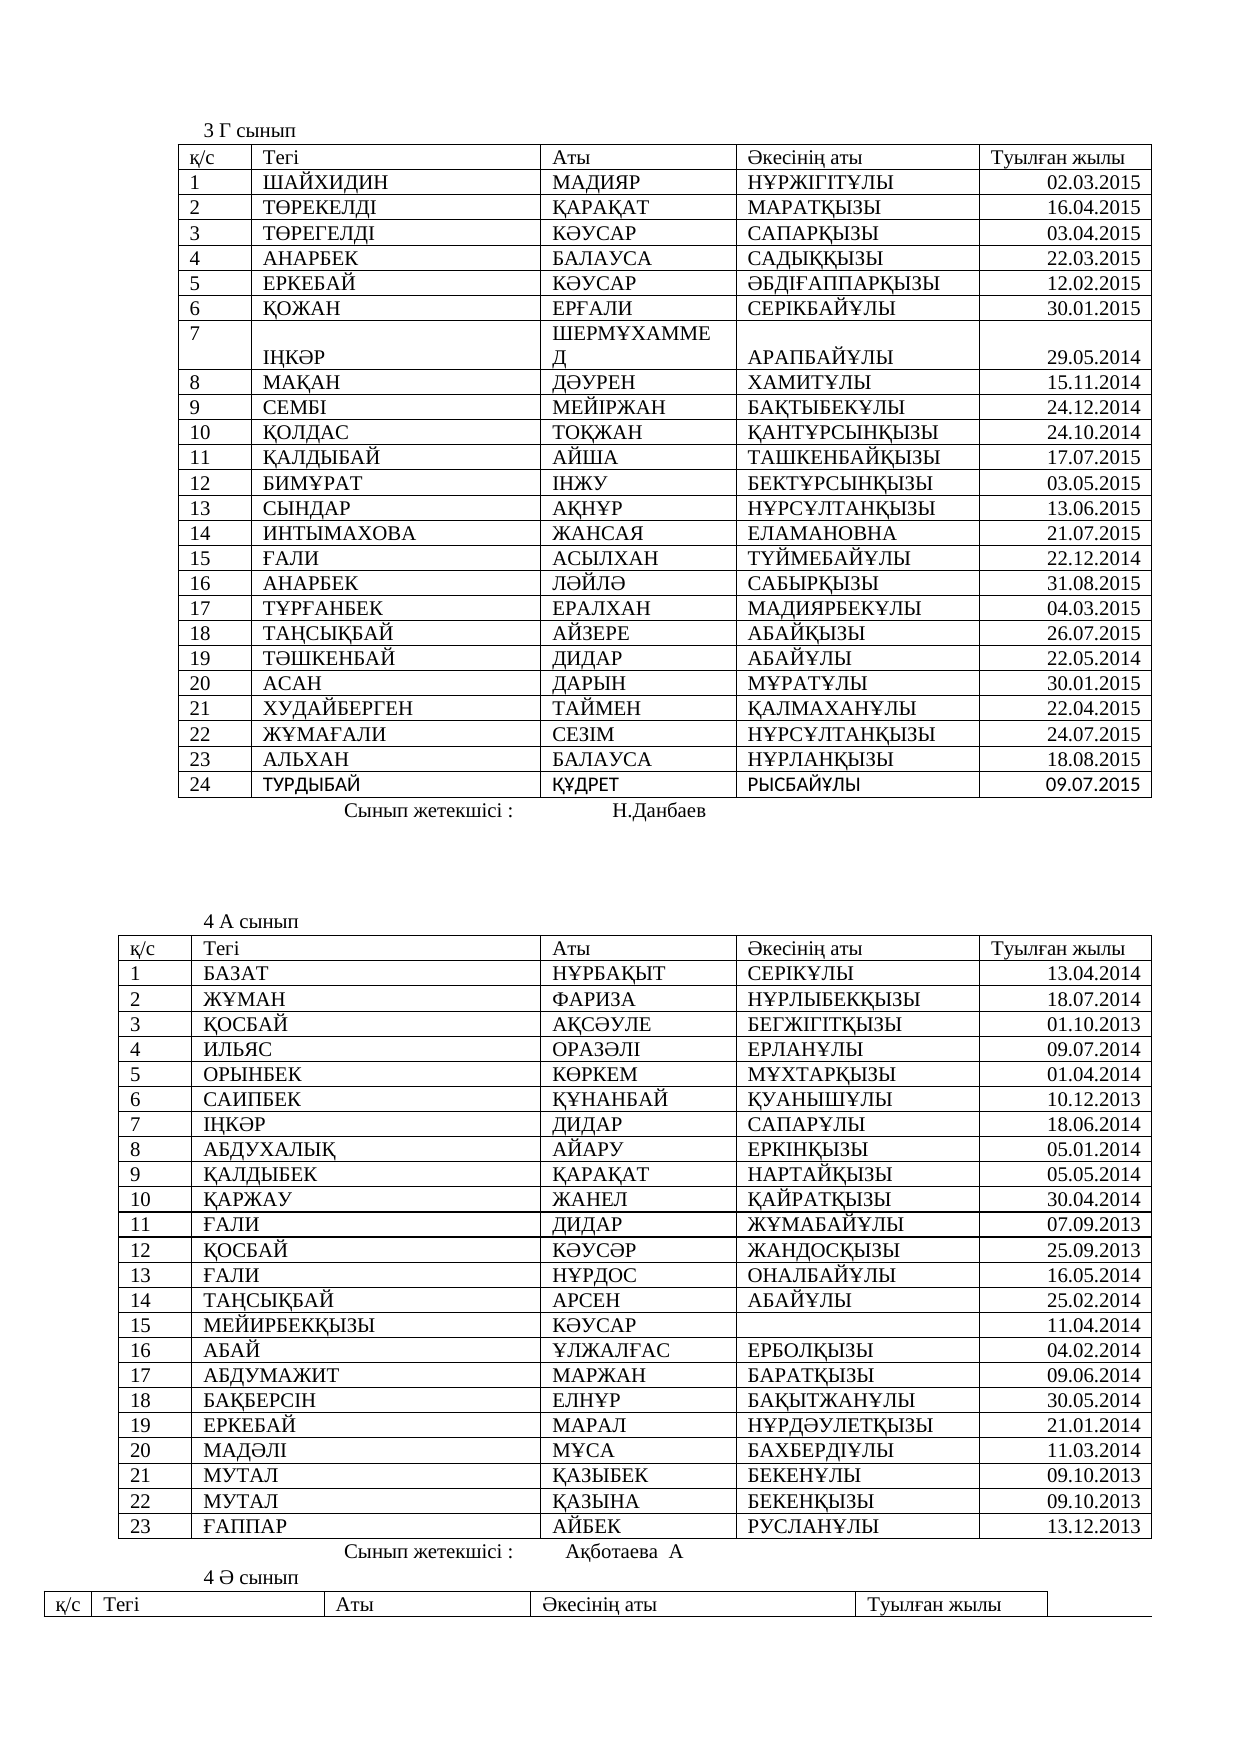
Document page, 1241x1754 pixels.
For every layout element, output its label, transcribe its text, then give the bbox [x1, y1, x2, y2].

table_cell 11 [179, 445, 251, 469]
table_cell ҚУАНЫШҰЛЫ [737, 1087, 979, 1111]
table_cell ТАҢСЫҚБАЙ [252, 621, 540, 645]
table_cell 18 [119, 1388, 191, 1412]
table_cell БЕКТҰРСЫНҚЫЗЫ [737, 470, 979, 494]
table_cell МЕЙІРЖАН [541, 395, 736, 419]
table_cell 11 [119, 1213, 191, 1236]
table_cell ЖАНДОСҚЫЗЫ [737, 1238, 979, 1262]
table_cell 18.08.2015 [980, 747, 1151, 771]
table_cell БЕГЖІГІТҚЫЗЫ [737, 1012, 979, 1036]
table_cell 1 [179, 170, 251, 194]
table_cell ҚАЛДЫБЕК [192, 1162, 540, 1186]
table_cell 1 [119, 961, 191, 985]
table_cell 09.10.2013 [980, 1464, 1151, 1487]
table_cell ТӘШКЕНБАЙ [252, 646, 540, 670]
table_cell 24.10.2014 [980, 420, 1151, 444]
table_cell АЙАРУ [541, 1137, 736, 1161]
table_cell 6 [179, 296, 251, 320]
table_cell БАҚТЫБЕКҰЛЫ [737, 395, 979, 419]
table_cell 30.05.2014 [980, 1388, 1151, 1412]
table_cell РУСЛАНҰЛЫ [737, 1514, 979, 1538]
table_cell КӘУСАР [541, 271, 736, 295]
table_header Туылған жылы [980, 145, 1151, 169]
table_cell ТҰРҒАНБЕК [252, 596, 540, 620]
table_cell КӨРКЕМ [541, 1062, 736, 1086]
table_cell 24.07.2015 [980, 721, 1151, 746]
table_cell БАҚБЕРСІН [192, 1388, 540, 1412]
table_cell АЛЬХАН [252, 747, 540, 771]
table_cell МУТАЛ [192, 1464, 540, 1487]
table_header Туылған жылы [980, 936, 1151, 960]
table_cell ҚАЗЫБЕК [541, 1464, 736, 1487]
table_cell 13.06.2015 [980, 496, 1151, 519]
table_cell [737, 1313, 979, 1337]
table_cell МАДИЯР [541, 170, 736, 194]
table_cell ШЕРМҰХАММЕД [541, 321, 736, 369]
table_cell СЕМБІ [252, 395, 540, 419]
table_cell 5 [179, 271, 251, 295]
table_cell АНАРБЕК [252, 571, 540, 595]
table_header Әкесінің аты [531, 1592, 855, 1616]
table_cell ЕЛАМАНОВНА [737, 521, 979, 545]
table_cell 16.04.2015 [980, 195, 1151, 219]
table_cell 2 [179, 195, 251, 219]
table_header Әкесінің аты [737, 145, 979, 169]
table_cell 15 [179, 546, 251, 570]
table_cell ЖҰМАН [192, 986, 540, 1011]
table_cell ҒАЛИ [252, 546, 540, 570]
table_header Әкесінің аты [737, 936, 979, 960]
table_cell 22.05.2014 [980, 646, 1151, 670]
table_cell 30.01.2015 [980, 671, 1151, 695]
table_cell ЖАНЕЛ [541, 1187, 736, 1211]
table_cell 19 [119, 1413, 191, 1437]
table_cell 18 [179, 621, 251, 645]
table_cell ДАРЫН [541, 671, 736, 695]
table_cell 26.07.2015 [980, 621, 1151, 645]
table_cell ЕРАЛХАН [541, 596, 736, 620]
table_cell АЙБЕК [541, 1514, 736, 1538]
table_cell 10 [119, 1187, 191, 1211]
table_cell МҰРАТҰЛЫ [737, 671, 979, 695]
table_header қ/с [45, 1592, 91, 1616]
table_cell 12.02.2015 [980, 271, 1151, 295]
table_header [1048, 1591, 1152, 1616]
table_cell АРАПБАЙҰЛЫ [737, 321, 979, 369]
table_cell ҚОСБАЙ [192, 1238, 540, 1262]
table_cell 7 [179, 321, 251, 369]
table_cell ДИДАР [541, 646, 736, 670]
table_cell 03.05.2015 [980, 470, 1151, 494]
table_cell САБЫРҚЫЗЫ [737, 571, 979, 595]
table_cell ЕРЛАНҰЛЫ [737, 1037, 979, 1061]
table_cell 9 [119, 1162, 191, 1186]
table_cell ТОҚЖАН [541, 420, 736, 444]
table_cell ҚОЖАН [252, 296, 540, 320]
table_cell 20 [119, 1438, 191, 1462]
table_cell ДИДАР [541, 1112, 736, 1136]
table_cell 22.12.2014 [980, 546, 1151, 570]
table_cell САПАРҚЫЗЫ [737, 220, 979, 244]
table_header Тегі [92, 1592, 324, 1616]
table_cell ШАЙХИДИН [252, 170, 540, 194]
table_cell 30.04.2014 [980, 1187, 1151, 1211]
table_cell АЙЗЕРЕ [541, 621, 736, 645]
table_cell АБАЙҰЛЫ [737, 1288, 979, 1312]
table_cell 17 [179, 596, 251, 620]
table_cell 29.05.2014 [980, 321, 1151, 369]
table_cell ҰЛЖАЛҒАС [541, 1338, 736, 1362]
table_cell 22.03.2015 [980, 246, 1151, 269]
table_cell НҰРЛЫБЕКҚЫЗЫ [737, 986, 979, 1011]
table_cell ҚОЛДАС [252, 420, 540, 444]
table_cell 10.12.2013 [980, 1087, 1151, 1111]
table_cell 17 [119, 1363, 191, 1387]
table_cell 14 [119, 1288, 191, 1312]
table_cell ҚҰДРЕТ [541, 772, 736, 797]
table_cell ИЛЬЯС [192, 1037, 540, 1061]
table_cell АСАН [252, 671, 540, 695]
table_cell 31.08.2015 [980, 571, 1151, 595]
table_cell СЫНДАР [252, 496, 540, 519]
table_cell ОНАЛБАЙҰЛЫ [737, 1263, 979, 1287]
table_cell БЕКЕНҰЛЫ [737, 1464, 979, 1487]
table_cell 25.09.2013 [980, 1238, 1151, 1262]
table_header Аты [541, 145, 736, 169]
table_cell 22 [119, 1489, 191, 1513]
table_cell НҰРБАҚЫТ [541, 961, 736, 985]
table_cell 11.04.2014 [980, 1313, 1151, 1337]
table_cell МАҚАН [252, 370, 540, 394]
table_cell ИНТЫМАХОВА [252, 521, 540, 545]
table_cell ЛӘЙЛӘ [541, 571, 736, 595]
table_cell 12 [179, 470, 251, 494]
table_cell БАҚЫТЖАНҰЛЫ [737, 1388, 979, 1412]
table_cell МАДИЯРБЕКҰЛЫ [737, 596, 979, 620]
table_cell АҚНҰР [541, 496, 736, 519]
table_cell 16.05.2014 [980, 1263, 1151, 1287]
table_cell 01.04.2014 [980, 1062, 1151, 1086]
table_cell МҰСА [541, 1438, 736, 1462]
table_cell САИПБЕК [192, 1087, 540, 1111]
table_cell ДӘУРЕН [541, 370, 736, 394]
table_cell 15.11.2014 [980, 370, 1151, 394]
table_cell 09.07.2014 [980, 1037, 1151, 1061]
table_cell МҰХТАРҚЫЗЫ [737, 1062, 979, 1086]
table_cell БАЛАУСА [541, 246, 736, 269]
table_cell 4 [179, 246, 251, 269]
table_cell ЕРКЕБАЙ [192, 1413, 540, 1437]
table_cell ТАҢСЫҚБАЙ [192, 1288, 540, 1312]
table_cell АБДУМАЖИТ [192, 1363, 540, 1387]
table_header Аты [541, 936, 736, 960]
table_cell ҚҰНАНБАЙ [541, 1087, 736, 1111]
table_cell 7 [119, 1112, 191, 1136]
table_cell ЕРБОЛҚЫЗЫ [737, 1338, 979, 1362]
table_cell 13 [179, 496, 251, 519]
table_cell 01.10.2013 [980, 1012, 1151, 1036]
table_cell АҚСӘУЛЕ [541, 1012, 736, 1036]
table_cell 16 [179, 571, 251, 595]
table_cell НҰРСҰЛТАНҚЫЗЫ [737, 721, 979, 746]
table_cell НАРТАЙҚЫЗЫ [737, 1162, 979, 1186]
table_cell 3 [179, 220, 251, 244]
table_cell 8 [119, 1137, 191, 1161]
table_cell МАРАТҚЫЗЫ [737, 195, 979, 219]
table_cell ЖАНСАЯ [541, 521, 736, 545]
table_header Аты [325, 1592, 530, 1616]
table_cell 13.12.2013 [980, 1514, 1151, 1538]
table_cell СЕЗІМ [541, 721, 736, 746]
table_cell МАДӘЛІ [192, 1438, 540, 1462]
table_cell 21.07.2015 [980, 521, 1151, 545]
table_cell КӘУСӘР [541, 1238, 736, 1262]
table_cell КӘУСАР [541, 220, 736, 244]
table_cell ТАШКЕНБАЙҚЫЗЫ [737, 445, 979, 469]
table_cell 23 [119, 1514, 191, 1538]
table_cell ДИДАР [541, 1213, 736, 1236]
table_cell 24 [179, 772, 251, 797]
table_cell МАРЖАН [541, 1363, 736, 1387]
table_cell БИМҰРАТ [252, 470, 540, 494]
table_cell АНАРБЕК [252, 246, 540, 269]
table_cell 8 [179, 370, 251, 394]
table_cell 16 [119, 1338, 191, 1362]
table_header Тегі [252, 145, 540, 169]
table_cell БАРАТҚЫЗЫ [737, 1363, 979, 1387]
table_cell ӘБДІҒАППАРҚЫЗЫ [737, 271, 979, 295]
table_cell ҚАРАҚАТ [541, 195, 736, 219]
table_cell 5 [119, 1062, 191, 1086]
text Сынып жетекшісі : Ақботаева А [177, 1539, 1152, 1563]
table_cell ҚОСБАЙ [192, 1012, 540, 1036]
table_cell САДЫҚҚЫЗЫ [737, 246, 979, 269]
table_cell 24.12.2014 [980, 395, 1151, 419]
table_cell МАРАЛ [541, 1413, 736, 1437]
table_cell ТУРДЫБАЙ [252, 772, 540, 797]
table_cell 19 [179, 646, 251, 670]
table_cell НҰРСҰЛТАНҚЫЗЫ [737, 496, 979, 519]
table_cell 15 [119, 1313, 191, 1337]
table_cell АБДУХАЛЫҚ [192, 1137, 540, 1161]
table_cell 3 [119, 1012, 191, 1036]
table_cell ХУДАЙБЕРГЕН [252, 696, 540, 720]
table_cell ҚАНТҰРСЫНҚЫЗЫ [737, 420, 979, 444]
table_cell АСЫЛХАН [541, 546, 736, 570]
table_cell 4 [119, 1037, 191, 1061]
table_cell 03.04.2015 [980, 220, 1151, 244]
table_cell ХАМИТҰЛЫ [737, 370, 979, 394]
table_cell 14 [179, 521, 251, 545]
table_cell ЕЛНҰР [541, 1388, 736, 1412]
table_cell ТАЙМЕН [541, 696, 736, 720]
table_cell 17.07.2015 [980, 445, 1151, 469]
table_cell ІНЖУ [541, 470, 736, 494]
table_cell 11.03.2014 [980, 1438, 1151, 1462]
table_header қ/с [119, 936, 191, 960]
text 4 А сынып [177, 909, 1152, 933]
table_header қ/с [179, 145, 251, 169]
table_cell ТҮЙМЕБАЙҰЛЫ [737, 546, 979, 570]
table_cell 25.02.2014 [980, 1288, 1151, 1312]
table_cell САПАРҰЛЫ [737, 1112, 979, 1136]
table_cell 12 [119, 1238, 191, 1262]
table_cell 09.06.2014 [980, 1363, 1151, 1387]
table_header Тегі [192, 936, 540, 960]
table_cell 21 [179, 696, 251, 720]
table_cell 21 [119, 1464, 191, 1487]
table_cell ҚАЙРАТҚЫЗЫ [737, 1187, 979, 1211]
table_cell ҒАЛИ [192, 1263, 540, 1287]
table_cell 13 [119, 1263, 191, 1287]
table_cell ҚАРЖАУ [192, 1187, 540, 1211]
table_cell МЕЙИРБЕКҚЫЗЫ [192, 1313, 540, 1337]
table_cell 23 [179, 747, 251, 771]
table_cell 04.02.2014 [980, 1338, 1151, 1362]
table_cell БЕКЕНҚЫЗЫ [737, 1489, 979, 1513]
table_cell БАЗАТ [192, 961, 540, 985]
table_cell 10 [179, 420, 251, 444]
table_cell 02.03.2015 [980, 170, 1151, 194]
table_cell ЕРКЕБАЙ [252, 271, 540, 295]
table_cell МУТАЛ [192, 1489, 540, 1513]
table_cell ТӨРЕКЕЛДІ [252, 195, 540, 219]
table_cell 9 [179, 395, 251, 419]
table_cell БАЛАУСА [541, 747, 736, 771]
table_cell 09.10.2013 [980, 1489, 1151, 1513]
table_cell ІҢКӘР [252, 321, 540, 369]
table_cell 09.07.2015 [980, 772, 1151, 797]
text Сынып жетекшісі : Н.Данбаев [177, 798, 1152, 822]
table_cell СЕРІКБАЙҰЛЫ [737, 296, 979, 320]
table_cell 04.03.2015 [980, 596, 1151, 620]
table_cell 2 [119, 986, 191, 1011]
table_cell ФАРИЗА [541, 986, 736, 1011]
table_cell ІҢКӘР [192, 1112, 540, 1136]
table_cell ҚАЛМАХАНҰЛЫ [737, 696, 979, 720]
table_cell ЕРҒАЛИ [541, 296, 736, 320]
table_cell СЕРІКҰЛЫ [737, 961, 979, 985]
table_cell НҰРДОС [541, 1263, 736, 1287]
table_cell 30.01.2015 [980, 296, 1151, 320]
table_cell АБАЙҚЫЗЫ [737, 621, 979, 645]
table_cell 22 [179, 721, 251, 746]
table_cell ЕРКІНҚЫЗЫ [737, 1137, 979, 1161]
table_cell ҒАППАР [192, 1514, 540, 1538]
table_cell 13.04.2014 [980, 961, 1151, 985]
table_cell ҚАЛДЫБАЙ [252, 445, 540, 469]
text 4 Ә сынып [177, 1565, 1152, 1589]
table_cell ҚАЗЫНА [541, 1489, 736, 1513]
text 3 Г сынып [177, 118, 1152, 142]
table_cell ҒАЛИ [192, 1213, 540, 1236]
table_cell 18.06.2014 [980, 1112, 1151, 1136]
table_cell АЙША [541, 445, 736, 469]
table_cell РЫСБАЙҰЛЫ [737, 772, 979, 797]
table_cell ҚАРАҚАТ [541, 1162, 736, 1186]
table_cell НҰРЛАНҚЫЗЫ [737, 747, 979, 771]
table_cell АБАЙ [192, 1338, 540, 1362]
table_cell 6 [119, 1087, 191, 1111]
table_cell ЖҰМАБАЙҰЛЫ [737, 1213, 979, 1236]
table_cell 18.07.2014 [980, 986, 1151, 1011]
table_cell 22.04.2015 [980, 696, 1151, 720]
table_cell 21.01.2014 [980, 1413, 1151, 1437]
table_cell 07.09.2013 [980, 1213, 1151, 1236]
table_cell ОРЫНБЕК [192, 1062, 540, 1086]
table_cell 20 [179, 671, 251, 695]
table_cell НҰРДӘУЛЕТҚЫЗЫ [737, 1413, 979, 1437]
table_cell 05.01.2014 [980, 1137, 1151, 1161]
table_cell АРСЕН [541, 1288, 736, 1312]
table_cell БАХБЕРДІҰЛЫ [737, 1438, 979, 1462]
table_cell ОРАЗӘЛІ [541, 1037, 736, 1061]
table_cell ЖҰМАҒАЛИ [252, 721, 540, 746]
table_header Туылған жылы [856, 1592, 1047, 1616]
table_cell 05.05.2014 [980, 1162, 1151, 1186]
table_cell ТӨРЕГЕЛДІ [252, 220, 540, 244]
table_cell АБАЙҰЛЫ [737, 646, 979, 670]
table_cell НҰРЖІГІТҰЛЫ [737, 170, 979, 194]
table_cell КӘУСАР [541, 1313, 736, 1337]
